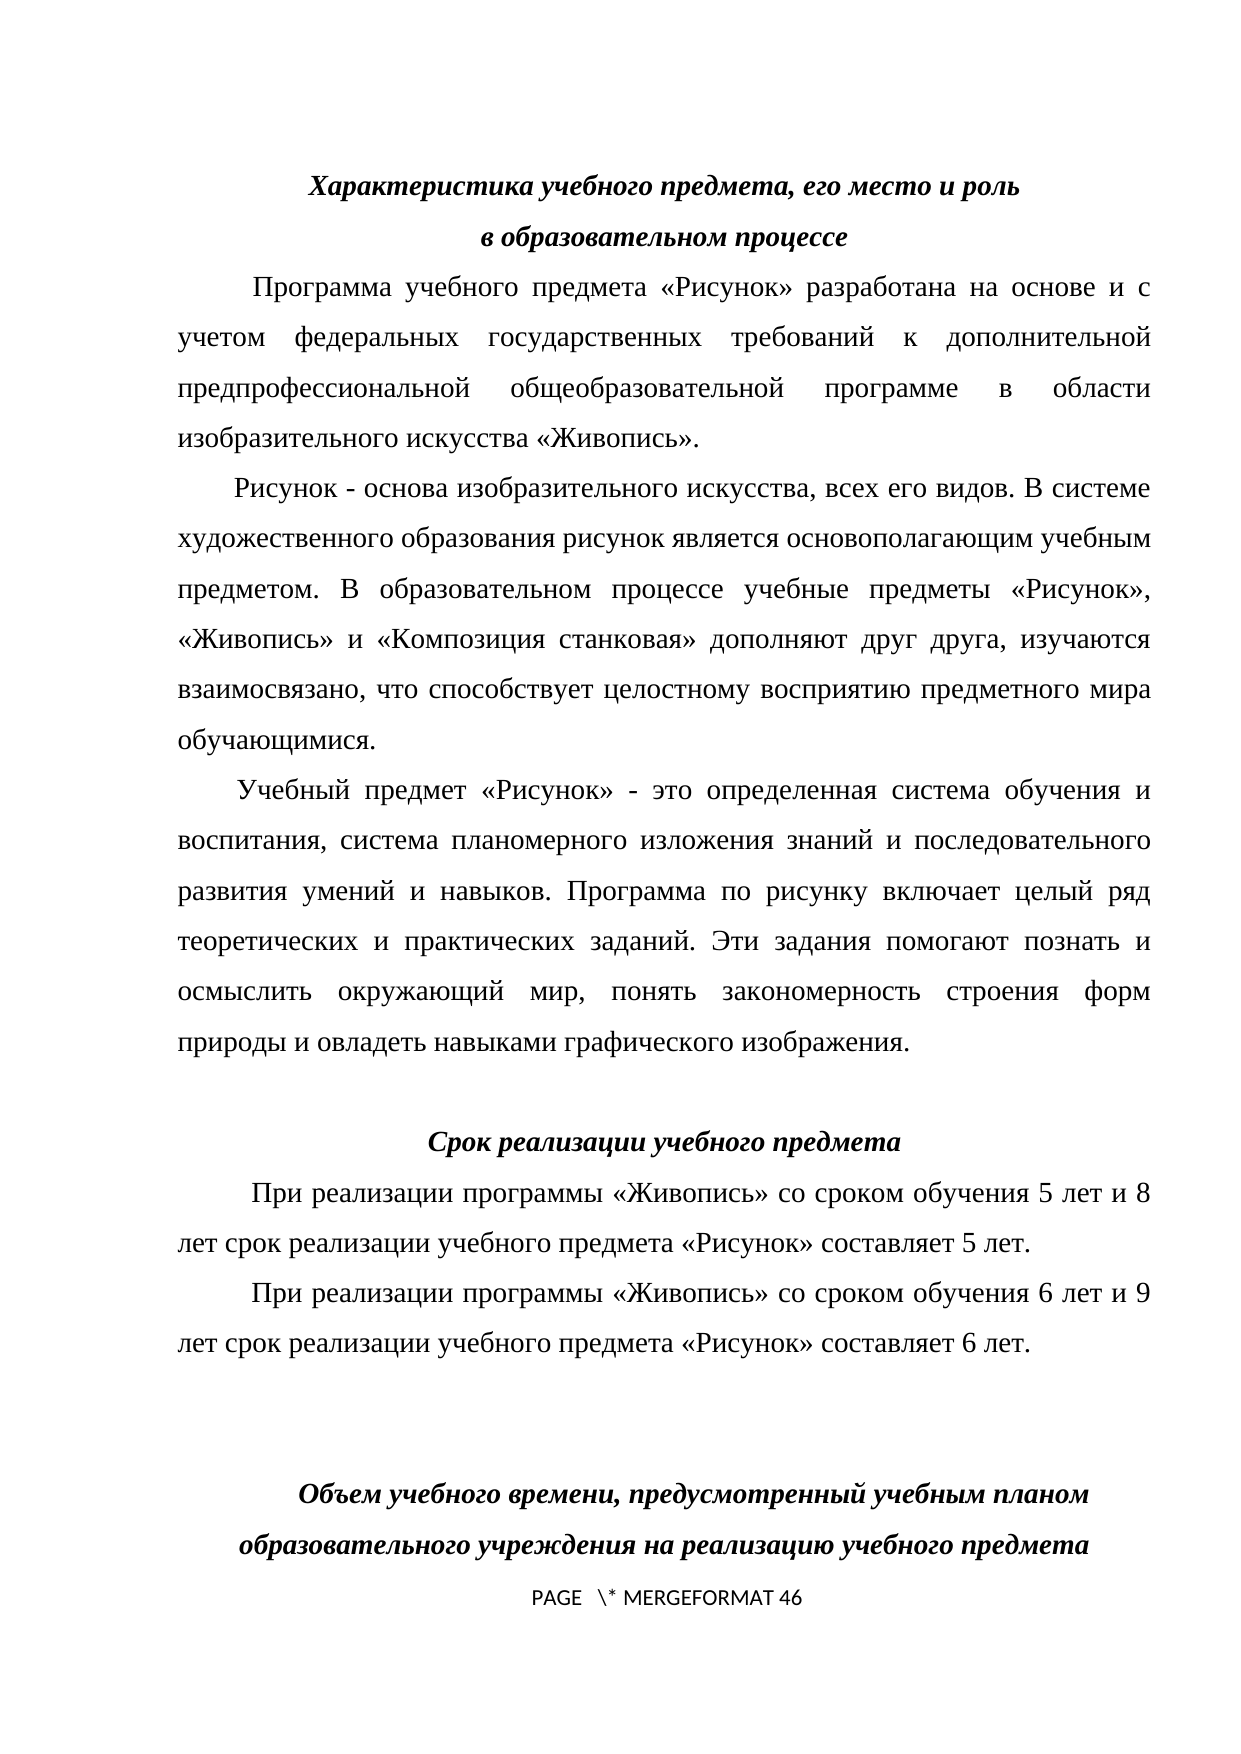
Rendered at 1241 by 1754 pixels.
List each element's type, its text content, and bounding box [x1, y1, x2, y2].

text Рисунок - основа изобразительного искусства, всех его видов. В системе художественного образования рисунок является основополагающим учебным предметом. В образовательном процессе учебные предметы «Рисунок», «Живопись» и «Композиция станковая» дополняют друг друга, изучаются взаимосвязано, что способствует целостному восприятию предметного мира обучающимися. [177, 470, 1152, 755]
text Срок реализации учебного предмета [177, 1124, 1152, 1158]
text в образовательном процессе [177, 219, 1152, 252]
text Объем учебного времени, предусмотренный учебным планом образовательного учреждения на реализацию учебного предмета [177, 1477, 1152, 1560]
text Характеристика учебного предмета, его место и роль [177, 168, 1152, 202]
text Учебный предмет «Рисунок» - это определенная система обучения и воспитания, система планомерного изложения знаний и последовательного развития умений и навыков. Программа по рисунку включает целый ряд теоретических и практических заданий. Эти задания помогают познать и осмыслить окружающий мир, понять закономерность строения форм природы и овладеть навыками графического изображения. [177, 772, 1152, 1057]
text При реализации программы «Живопись» со сроком обучения 6 лет и 9 лет срок реализации учебного предмета «Рисунок» составляет 6 лет. [177, 1275, 1152, 1359]
text При реализации программы «Живопись» со сроком обучения 5 лет и 8 лет срок реализации учебного предмета «Рисунок» составляет 5 лет. [177, 1175, 1152, 1258]
text Программа учебного предмета «Рисунок» разработана на основе и с учетом федеральных государственных требований к дополнительной предпрофессиональной общеобразовательной программе в области изобразительного искусства «Живопись». [177, 269, 1152, 453]
